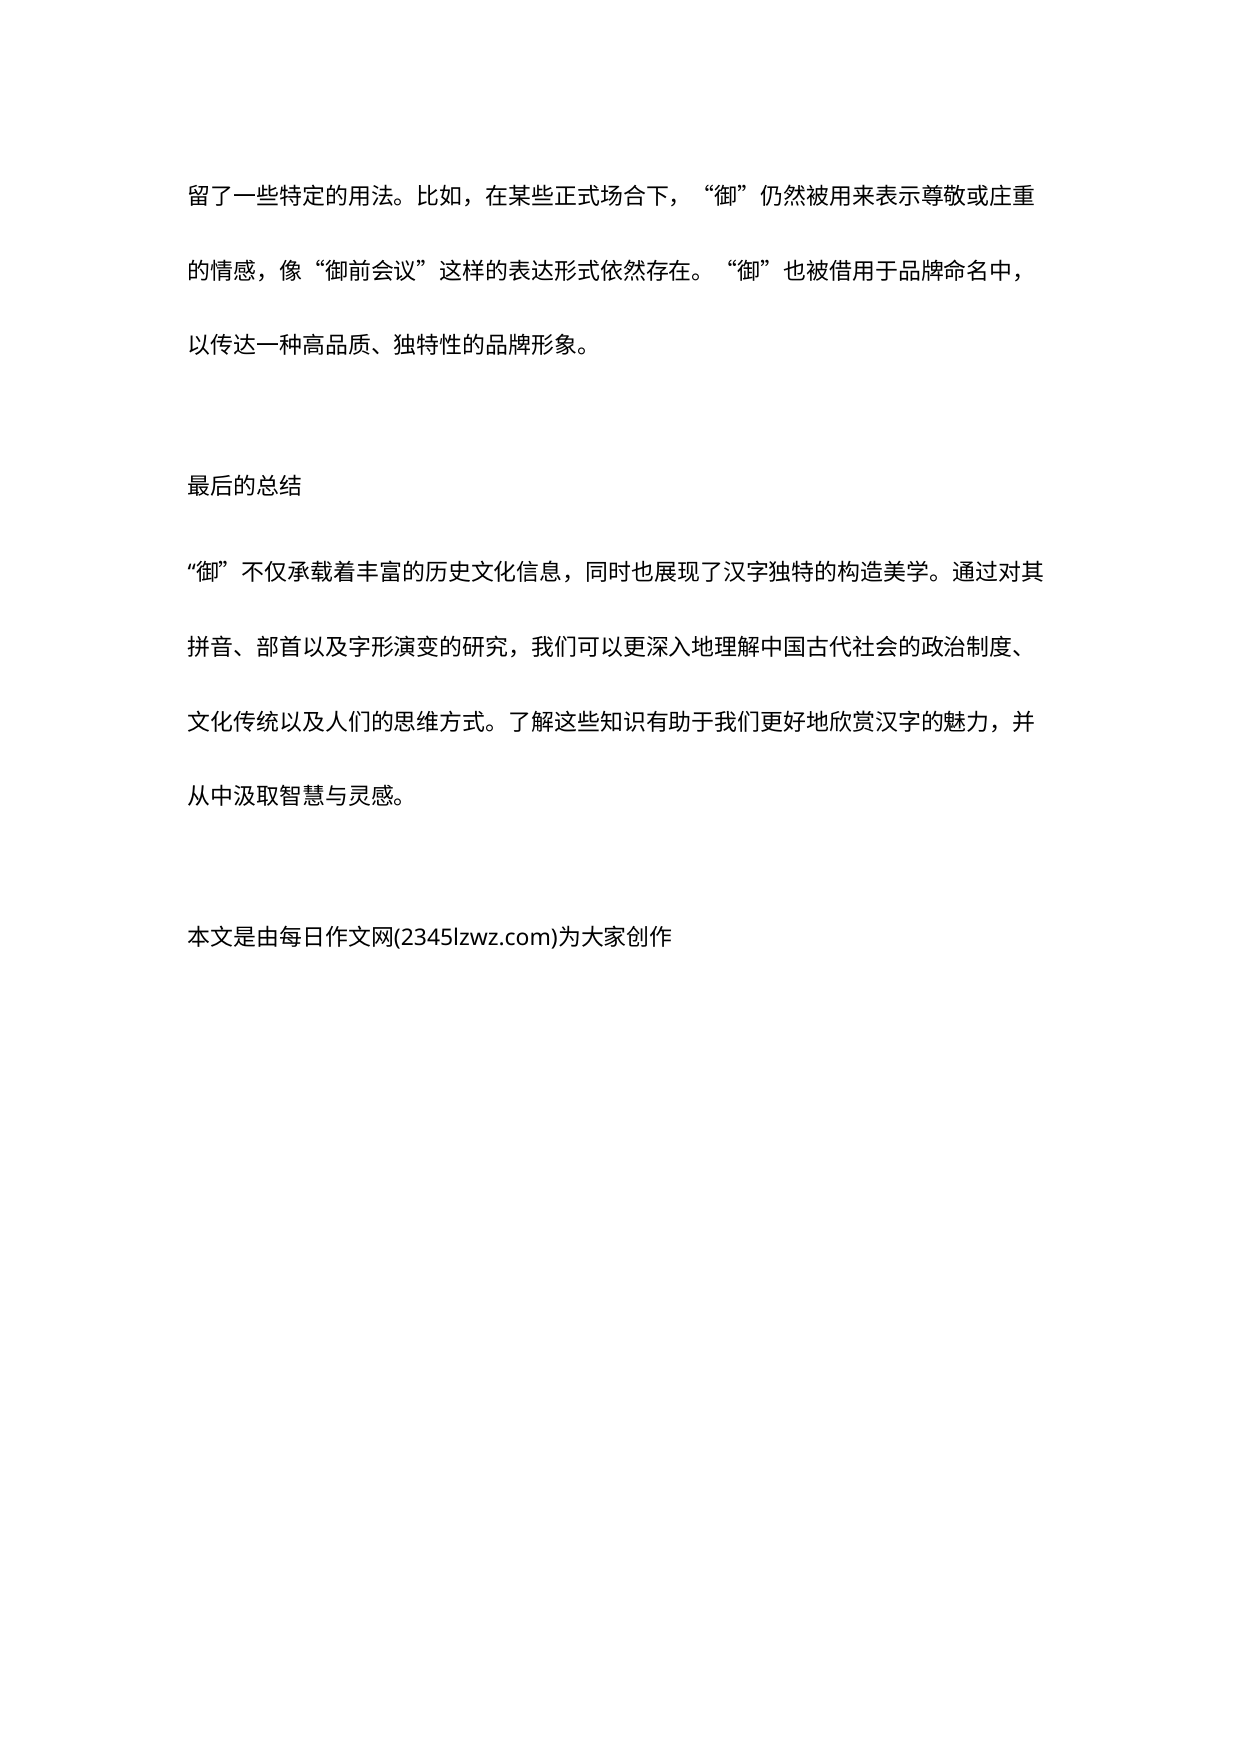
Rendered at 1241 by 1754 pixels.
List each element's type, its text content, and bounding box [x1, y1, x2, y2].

text 本文是由每日作文网(2345lzwz.com)为大家创作 [187, 903, 1053, 968]
text “御”不仅承载着丰富的历史文化信息，同时也展现了汉字独特的构造美学。通过对其拼音、部首以及字形演变的研究，我们可以更深入地理解中国古代社会的政治制度、文化传统以及人们的思维方式。了解这些知识有助于我们更好地欣赏汉字的魅力，并从中汲取智慧与灵感。 [187, 538, 1053, 827]
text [187, 162, 1053, 376]
text 最后的总结 [187, 452, 1053, 517]
